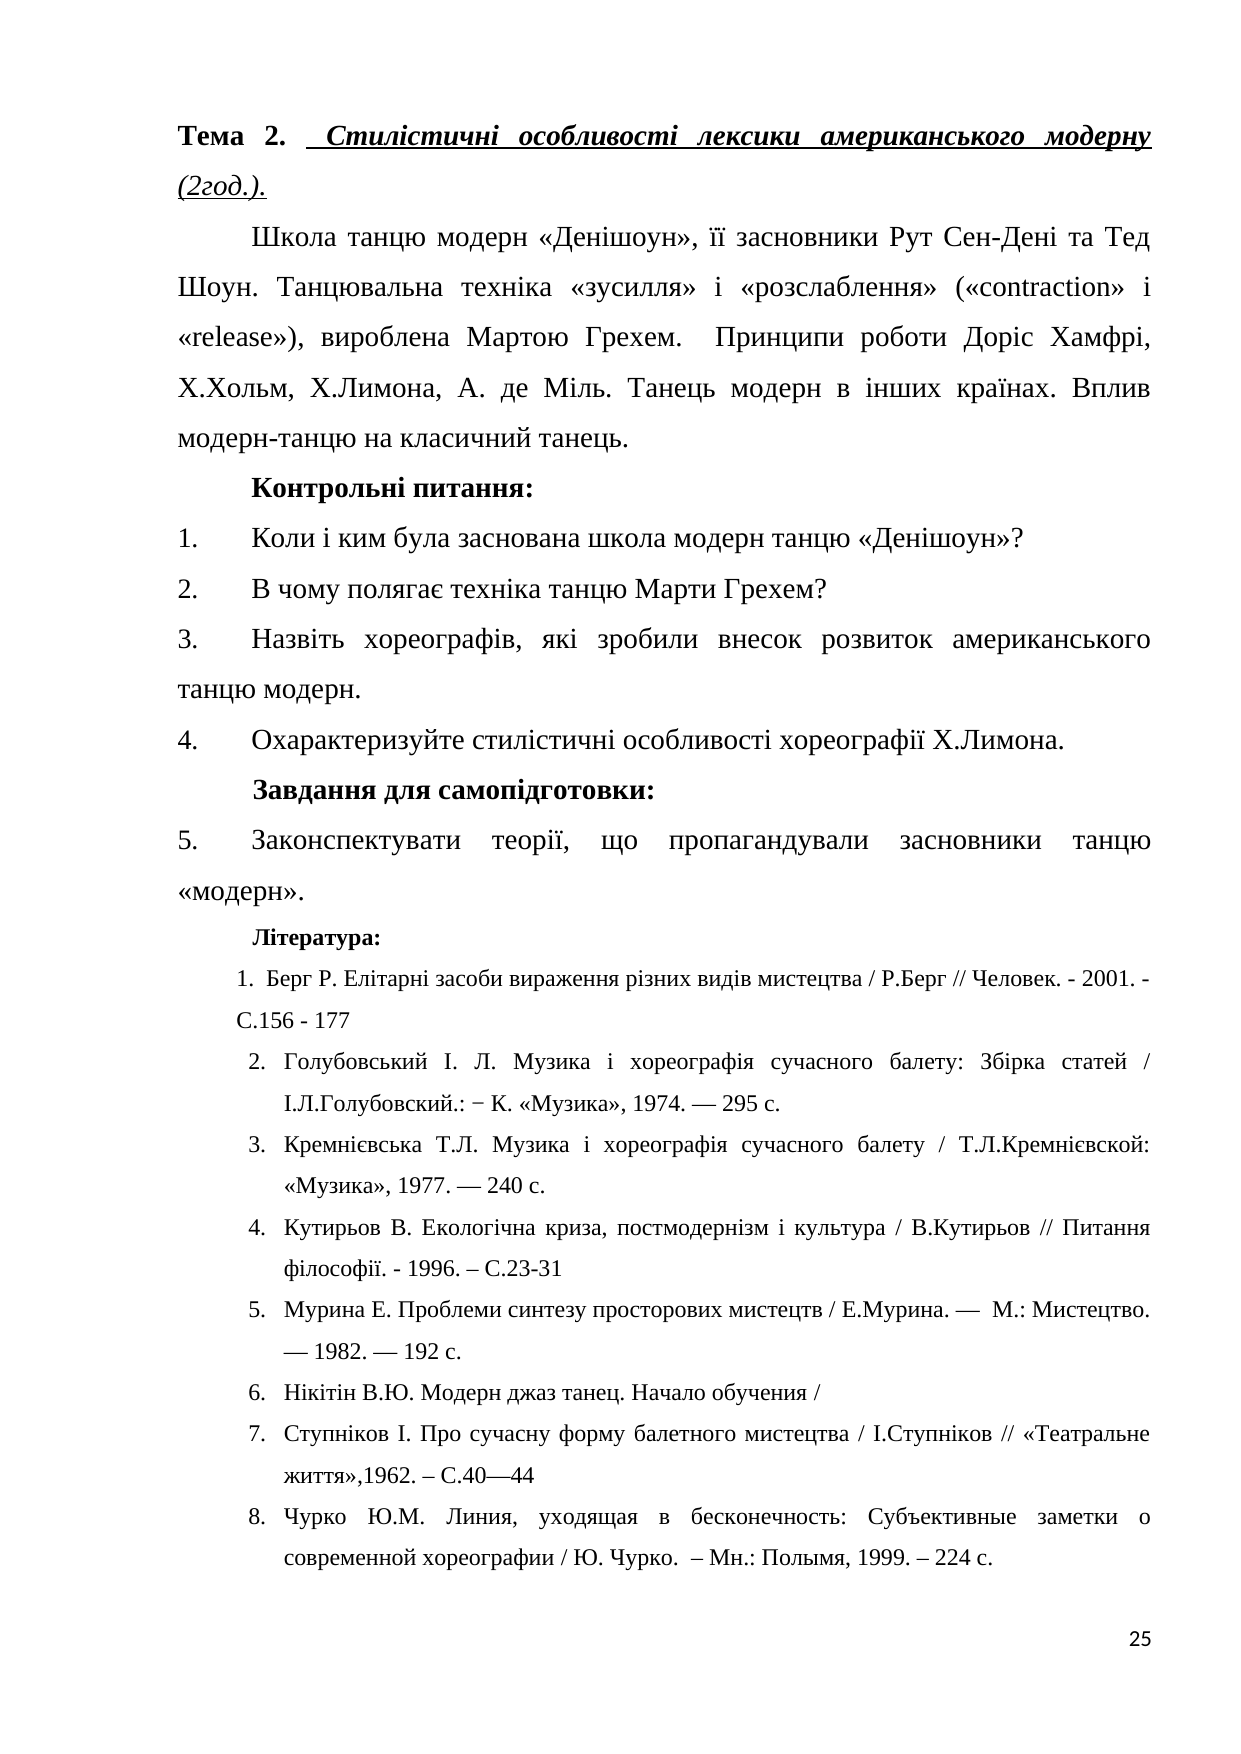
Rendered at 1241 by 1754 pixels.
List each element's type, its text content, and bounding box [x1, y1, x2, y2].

list Законспектувати теорії, що пропагандували засновники танцю «модерн». [177, 822, 1152, 906]
text Контрольні питання: [177, 470, 1152, 504]
list Завдання для самопідготовки: [252, 772, 1152, 806]
text Школа танцю модерн «Денішоун», її засновники Рут Сен-Дені та Тед Шоун. Танцювальна техніка «зусилля» і «розслаблення» («contraction» і «release»), вироблена Мартою Грехем. Принципи роботи Доріс Хамфрі, Х.Хольм, Х.Лимона, А. де Міль. Танець модерн в інших країнах. Вплив модерн-танцю на класичний танець. [177, 219, 1152, 453]
list Кремнієвська Т.Л. Музика і хореографія сучасного балету / Т.Л.Кремнієвской: «Музика», 1977. — 240 с. [248, 1130, 1152, 1199]
list Мурина Е. Проблеми синтезу просторових мистецтв / Е.Мурина. — М.: Мистецтво. — 1982. — 192 с. [248, 1295, 1152, 1364]
list Ступніков І. Про сучасну форму балетного мистецтва / І.Ступніков // «Театральне життя»,1962. – С.40—44 [248, 1419, 1152, 1488]
list Назвіть хореографів, які зробили внесок розвиток американського танцю модерн. [177, 621, 1152, 705]
list Нікітін В.Ю. Модерн джаз танец. Начало обучения / [248, 1378, 1152, 1406]
list Охарактеризуйте стилістичні особливості хореографії Х.Лимона. [177, 722, 1152, 755]
list В чому полягає техніка танцю Марти Грехем? [177, 571, 1152, 604]
list Чурко Ю.М. Линия, уходящая в бесконечность: Субъективные заметки о современной хореографии / Ю. Чурко. – Мн.: Полымя, 1999. – 224 с. [248, 1502, 1152, 1571]
list Берг Р. Елітарні засоби вираження різних видів мистецтва / Р.Берг // Человек. - 2001. - С.156 - 177 [236, 964, 1152, 1033]
list Кутирьов В. Екологічна криза, постмодернізм і культура / В.Кутирьов // Питання філософії. - 1996. – С.23-31 [248, 1213, 1152, 1282]
list Коли і ким була заснована школа модерн танцю «Денішоун»? [177, 521, 1152, 554]
list Голубовський І. Л. Музика і хореографія сучасного балету: Збірка статей / І.Л.Голубовский.: − К. «Музика», 1974. — 295 с. [248, 1047, 1152, 1116]
text Тема 2. Стилістичні особливості лексики американського модерну (2год.). [177, 118, 1152, 202]
list Література: [252, 923, 1152, 951]
